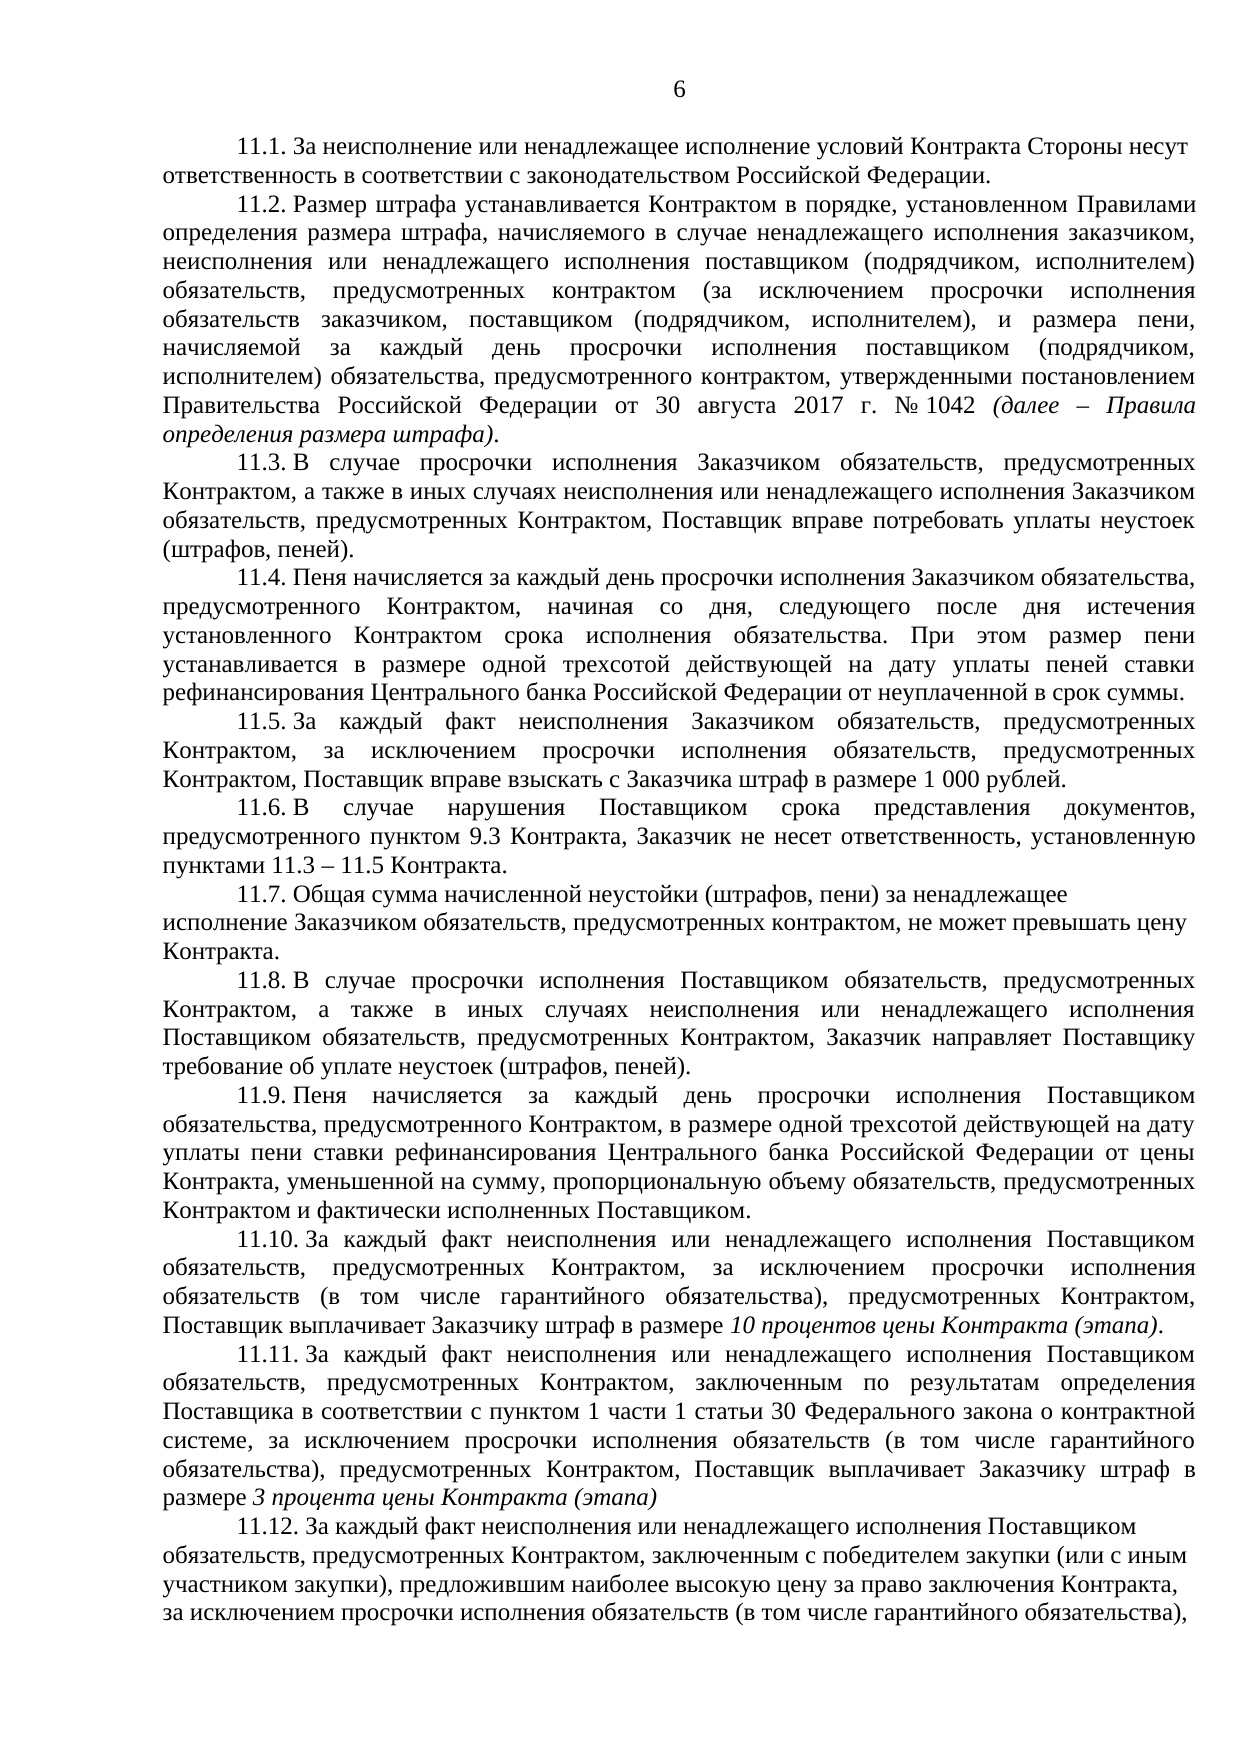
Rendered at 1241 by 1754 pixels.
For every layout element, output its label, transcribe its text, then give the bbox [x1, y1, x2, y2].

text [162, 1511, 1196, 1626]
list 11.10. За каждый факт неисполнения или ненадлежащего исполнения Поставщиком обязательств, предусмотренных Контрактом, за исключением просрочки исполнения обязательств (в том числе гарантийного обязательства), предусмотренных Контрактом, Поставщик выплачивает Заказчику штраф в размере 10 процентов цены Контракта (этапа). [162, 1224, 1196, 1339]
list 11.9. Пеня начисляется за каждый день просрочки исполнения Поставщиком обязательства, предусмотренного Контрактом, в размере одной трехсотой действующей на дату уплаты пени ставки рефинансирования Центрального банка Российской Федерации от цены Контракта, уменьшенной на сумму, пропорциональную объему обязательств, предусмотренных Контрактом и фактически исполненных Поставщиком. [162, 1080, 1196, 1224]
text 11.3. В случае просрочки исполнения Заказчиком обязательств, предусмотренных Контрактом, а также в иных случаях неисполнения или ненадлежащего исполнения Заказчиком обязательств, предусмотренных Контрактом, Поставщик вправе потребовать уплаты неустоек (штрафов, пеней). [162, 447, 1196, 562]
text 11.4. Пеня начисляется за каждый день просрочки исполнения Заказчиком обязательства, предусмотренного Контрактом, начиная со дня, следующего после дня истечения установленного Контрактом срока исполнения обязательства. При этом размер пени устанавливается в размере одной трехсотой действующей на дату уплаты пеней ставки рефинансирования Центрального банка Российской Федерации от неуплаченной в срок суммы. [162, 562, 1196, 706]
text 11.6. В случае нарушения Поставщиком срока представления документов, предусмотренного пунктом 9.3 Контракта, Заказчик не несет ответственность, установленную пунктами 11.3 – 11.5 Контракта. [162, 792, 1196, 879]
text 11.1. За неисполнение или ненадлежащее исполнение условий Контракта Стороны несут ответственность в соответствии с законодательством Российской Федерации. [162, 131, 1196, 189]
text 11.2. Размер штрафа устанавливается Контрактом в порядке, установленном Правилами определения размера штрафа, начисляемого в случае ненадлежащего исполнения заказчиком, неисполнения или ненадлежащего исполнения поставщиком (подрядчиком, исполнителем) обязательств, предусмотренных контрактом (за исключением просрочки исполнения обязательств заказчиком, поставщиком (подрядчиком, исполнителем), и размера пени, начисляемой за каждый день просрочки исполнения поставщиком (подрядчиком, исполнителем) обязательства, предусмотренного контрактом, утвержденными постановлением Правительства Российской Федерации от 30 августа 2017 г. № 1042 (далее – Правила определения размера штрафа). [162, 189, 1196, 447]
text 11.7. Общая сумма начисленной неустойки (штрафов, пени) за ненадлежащее исполнение Заказчиком обязательств, предусмотренных контрактом, не может превышать цену Контракта. [162, 879, 1196, 965]
list 11.5. За каждый факт неисполнения Заказчиком обязательств, предусмотренных Контрактом, за исключением просрочки исполнения обязательств, предусмотренных Контрактом, Поставщик вправе взыскать с Заказчика штраф в размере 1 000 рублей. [162, 706, 1196, 792]
text 11.11. За каждый факт неисполнения или ненадлежащего исполнения Поставщиком обязательств, предусмотренных Контрактом, заключенным по результатам определения Поставщика в соответствии с пунктом 1 части 1 статьи 30 Федерального закона о контрактной системе, за исключением просрочки исполнения обязательств (в том числе гарантийного обязательства), предусмотренных Контрактом, Поставщик выплачивает Заказчику штраф в размере 3 процента цены Контракта (этапа) [162, 1339, 1196, 1511]
list 11.8. В случае просрочки исполнения Поставщиком обязательств, предусмотренных Контрактом, а также в иных случаях неисполнения или ненадлежащего исполнения Поставщиком обязательств, предусмотренных Контрактом, Заказчик направляет Поставщику требование об уплате неустоек (штрафов, пеней). [162, 965, 1196, 1080]
